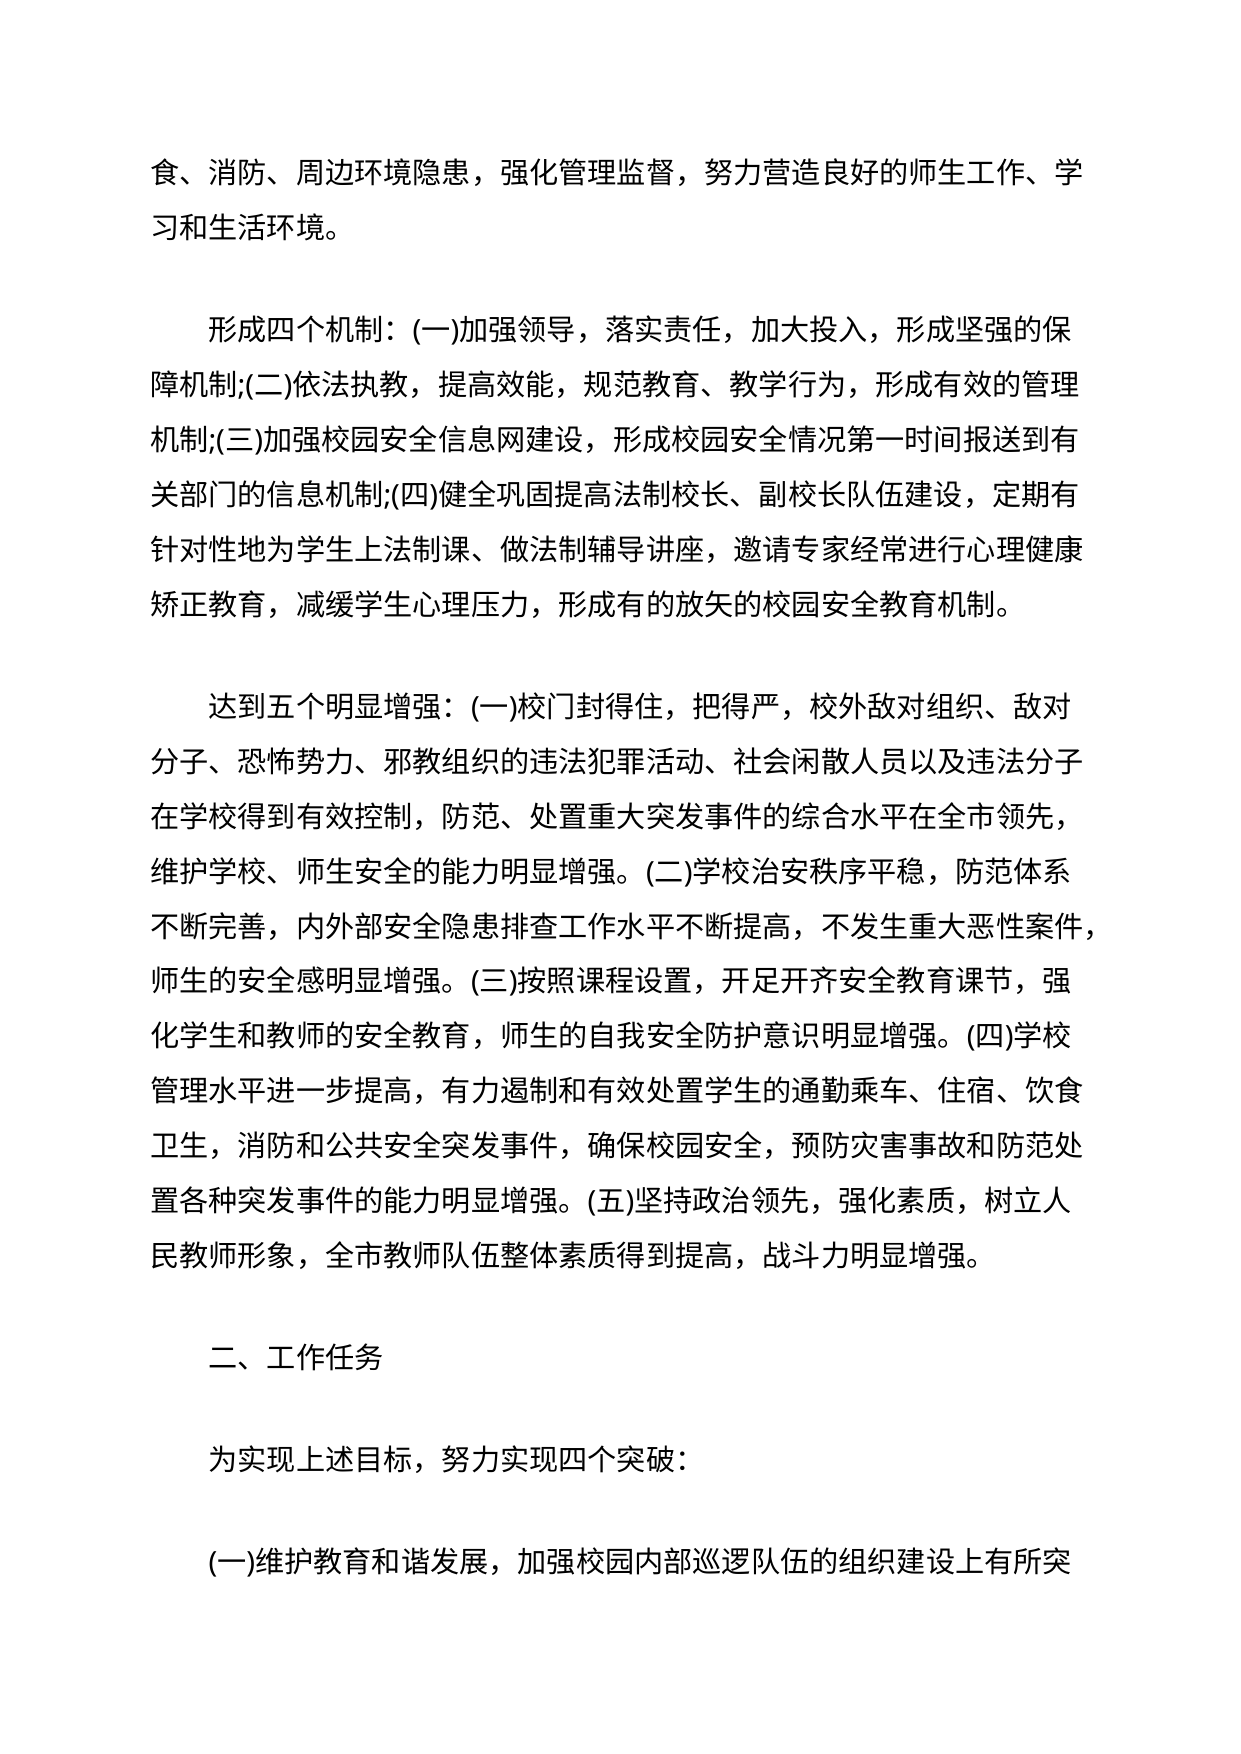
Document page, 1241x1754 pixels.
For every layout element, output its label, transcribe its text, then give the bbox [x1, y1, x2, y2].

text 为实现上述目标，努力实现四个突破： [150, 1436, 1090, 1479]
text 达到五个明显增强：(一)校门封得住，把得严，校外敌对组织、敌对分子、恐怖势力、邪教组织的违法犯罪活动、社会闲散人员以及违法分子在学校得到有效控制，防范、处置重大突发事件的综合水平在全市领先，维护学校、师生安全的能力明显增强。(二)学校治安秩序平稳，防范体系不断完善，内外部安全隐患排查工作水平不断提高，不发生重大恶性案件，师生的安全感明显增强。(三)按照课程设置，开足开齐安全教育课节，强化学生和教师的安全教育，师生的自我安全防护意识明显增强。(四)学校管理水平进一步提高，有力遏制和有效处置学生的通勤乘车、住宿、饮食卫生，消防和公共安全突发事件，确保校园安全，预防灾害事故和防范处置各种突发事件的能力明显增强。(五)坚持政治领先，强化素质，树立人民教师形象，全市教师队伍整体素质得到提高，战斗力明显增强。 [150, 683, 1090, 1275]
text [150, 1538, 1090, 1581]
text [150, 150, 1090, 247]
text 形成四个机制：(一)加强领导，落实责任，加大投入，形成坚强的保障机制;(二)依法执教，提高效能，规范教育、教学行为，形成有效的管理机制;(三)加强校园安全信息网建设，形成校园安全情况第一时间报送到有关部门的信息机制;(四)健全巩固提高法制校长、副校长队伍建设，定期有针对性地为学生上法制课、做法制辅导讲座，邀请专家经常进行心理健康矫正教育，减缓学生心理压力，形成有的放矢的校园安全教育机制。 [150, 307, 1090, 624]
text 二、工作任务 [150, 1334, 1090, 1377]
